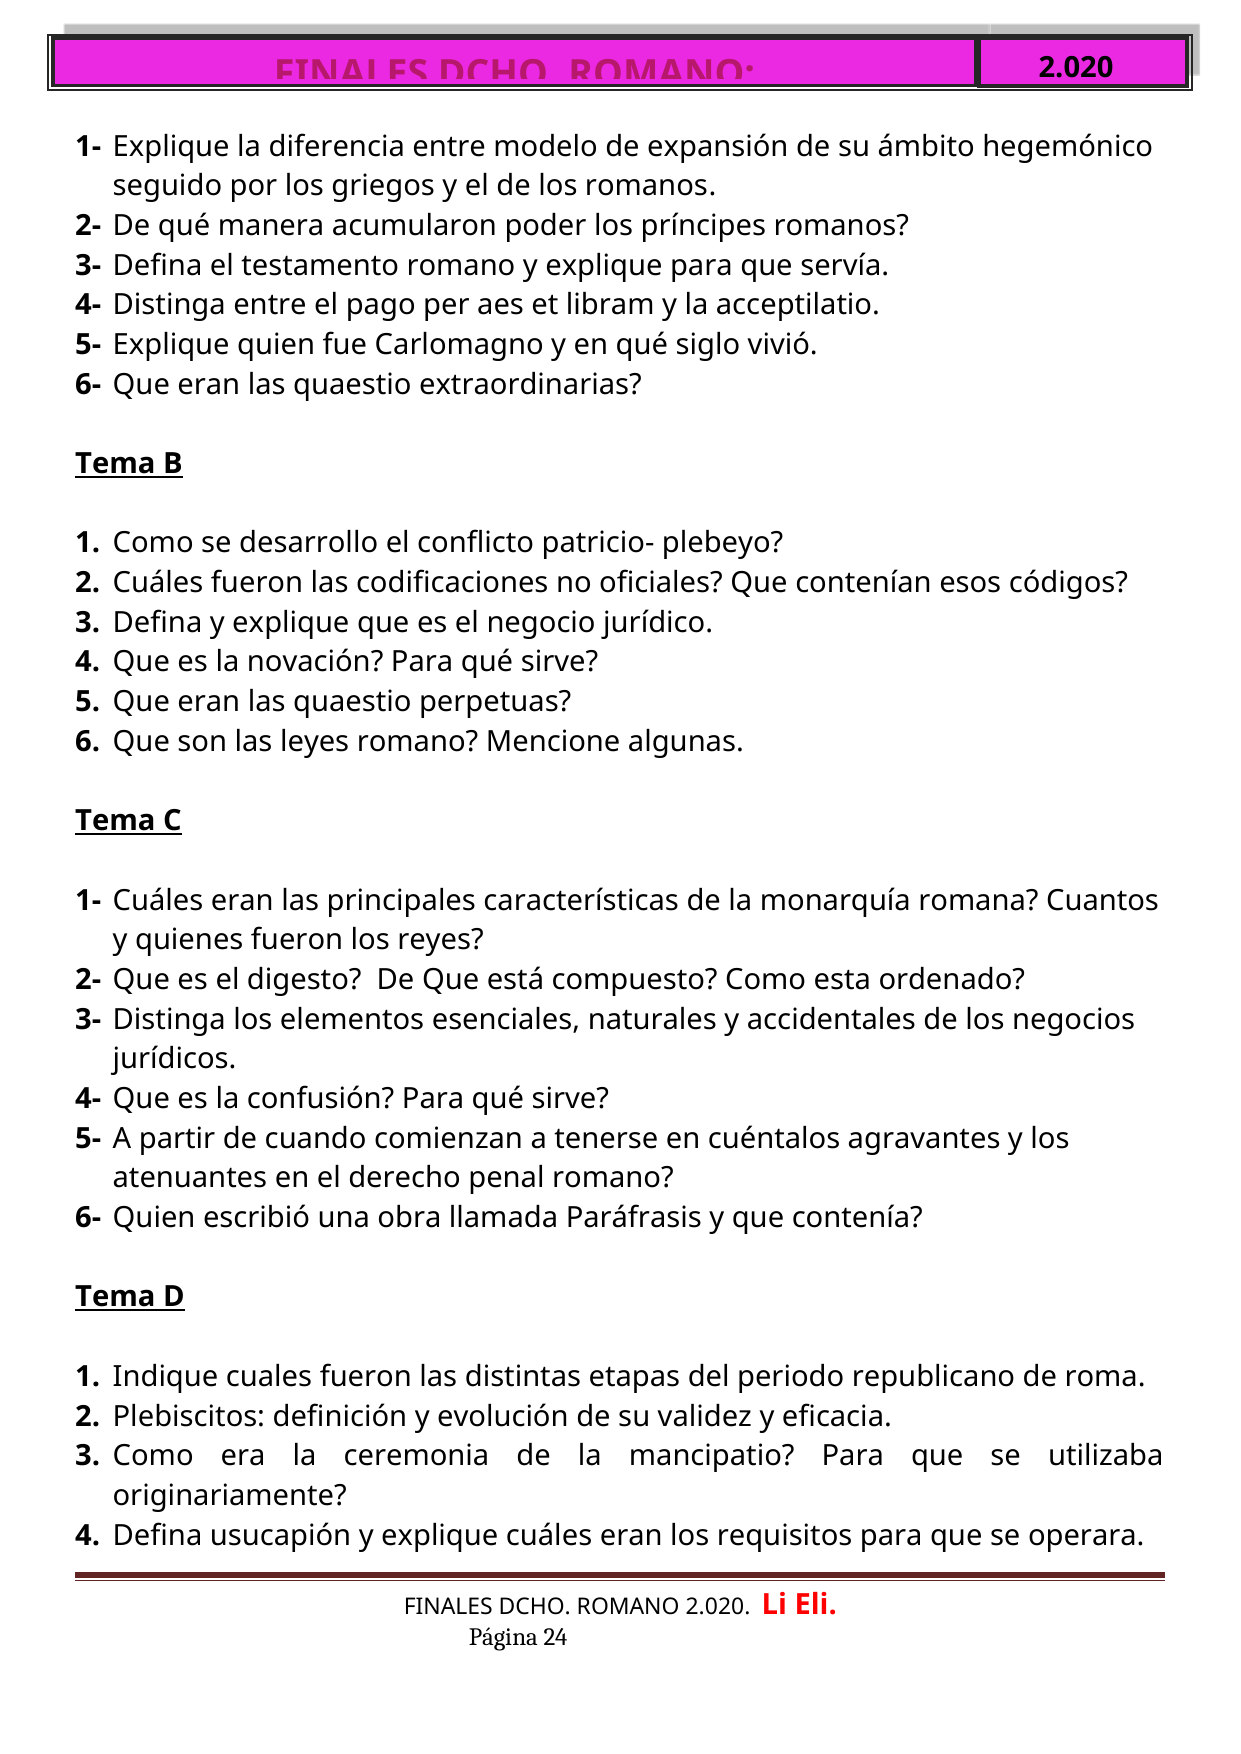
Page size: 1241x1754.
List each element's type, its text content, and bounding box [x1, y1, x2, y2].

list Distinga los elementos esenciales, naturales y accidentales de los negocios jurídicos. [75, 998, 1165, 1077]
list Como se desarrollo el conflicto patricio- plebeyo? [75, 522, 1165, 561]
list Defina usucapión y explique cuáles eran los requisitos para que se operara. [75, 1514, 1165, 1553]
list Que eran las quaestio perpetuas? [75, 680, 1165, 720]
list Que eran las quaestio extraordinarias? [75, 363, 1165, 403]
list Quien escribió una obra llamada Paráfrasis y que contenía? [75, 1196, 1165, 1236]
list Que son las leyes romano? Mencione algunas. [75, 720, 1165, 760]
list Indique cuales fueron las distintas etapas del periodo republicano de roma. [75, 1355, 1165, 1395]
list Como era la ceremonia de la mancipatio? Para que se utilizaba originariamente? [75, 1434, 1165, 1514]
text Tema B [75, 442, 1165, 482]
list Cuáles eran las principales características de la monarquía romana? Cuantos y quienes fueron los reyes? [75, 879, 1165, 958]
text Tema C [75, 799, 1165, 839]
list Defina el testamento romano y explique para que servía. [75, 244, 1165, 283]
list A partir de cuando comienzan a tenerse en cuéntalos agravantes y los atenuantes en el derecho penal romano? [75, 1117, 1165, 1196]
list Plebiscitos: definición y evolución de su validez y eficacia. [75, 1395, 1165, 1434]
list Que es la confusión? Para qué sirve? [75, 1077, 1165, 1117]
list Que es la novación? Para qué sirve? [75, 641, 1165, 680]
list Distinga entre el pago per aes et libram y la acceptilatio. [75, 283, 1165, 323]
list Cuáles fueron las codificaciones no oficiales? Que contenían esos códigos? [75, 561, 1165, 601]
list Explique la diferencia entre modelo de expansión de su ámbito hegemónico seguido por los griegos y el de los romanos. [75, 125, 1165, 204]
text Tema D [75, 1276, 1165, 1315]
list Que es el digesto? De Que está compuesto? Como esta ordenado? [75, 958, 1165, 998]
list Explique quien fue Carlomagno y en qué siglo vivió. [75, 323, 1165, 363]
list Defina y explique que es el negocio jurídico. [75, 601, 1165, 641]
list De qué manera acumularon poder los príncipes romanos? [75, 204, 1165, 244]
